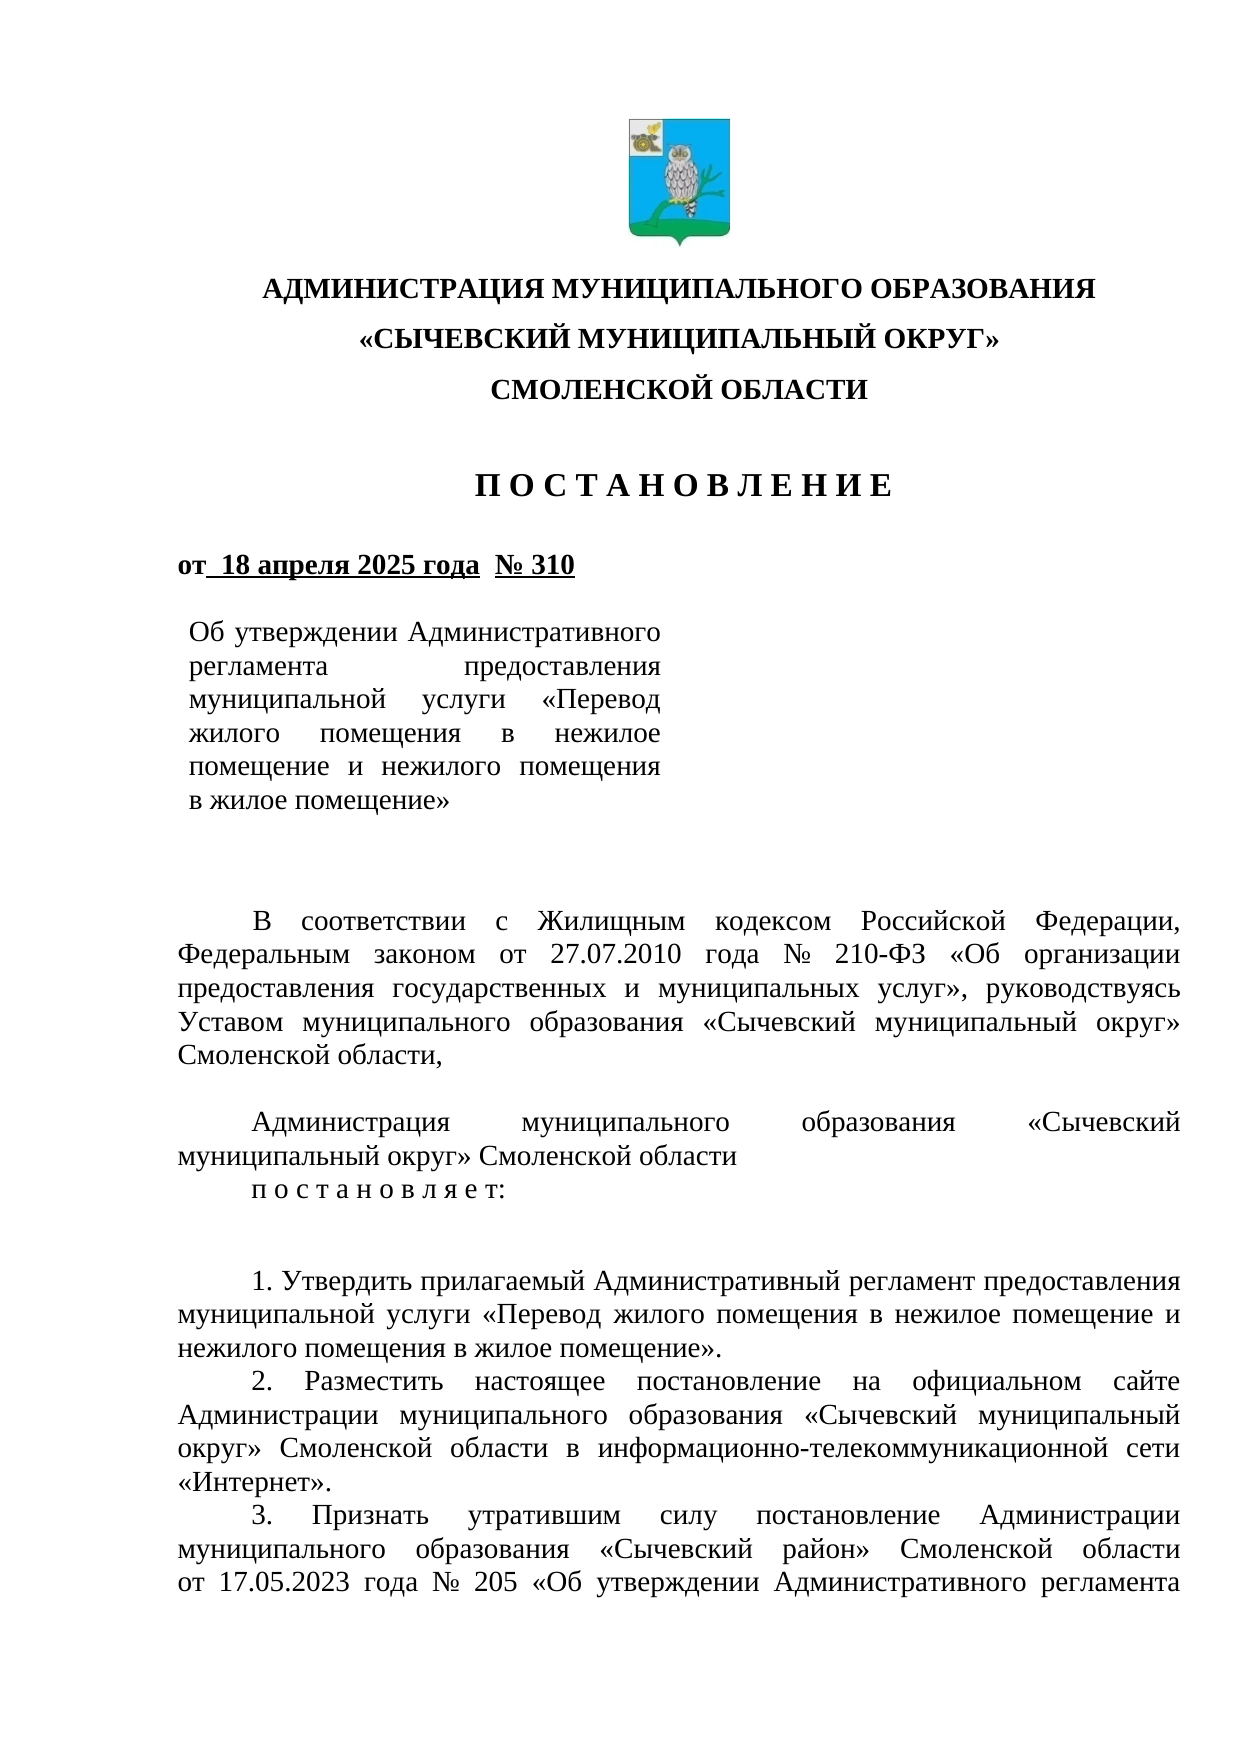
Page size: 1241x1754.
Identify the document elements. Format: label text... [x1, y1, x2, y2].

text п о с т а н о в л я е т: [177, 1171, 1181, 1205]
text В соответствии с Жилищным кодексом Российской Федерации, Федеральным законом от 27.07.2010 года № 210-ФЗ «Об организации предоставления государственных и муниципальных услуг», руководствуясь Уставом муниципального образования «Сычевский муниципальный округ» Смоленской области, [177, 903, 1181, 1071]
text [177, 1497, 1181, 1598]
text 1. Утвердить прилагаемый Административный регламент предоставления муниципальной услуги «Перевод жилого помещения в нежилое помещение и нежилого помещения в жилое помещение». [177, 1263, 1181, 1363]
text 2. Разместить настоящее постановление на официальном сайте Администрации муниципального образования «Сычевский муниципальный округ» Смоленской области в информационно-телекоммуникационной сети «Интернет». [177, 1363, 1181, 1497]
text АДМИНИСТРАЦИЯ МУНИЦИПАЛЬНОГО ОБРАЗОВАНИЯ [177, 271, 1181, 305]
picture [628, 118, 731, 248]
text П О С Т А Н О В Л Е Н И Е [177, 466, 1181, 504]
text от 18 апреля 2025 года № 310 [177, 547, 1181, 581]
text «СЫЧЕВСКИЙ МУНИЦИПАЛЬНЫЙ ОКРУГ» СМОЛЕНСКОЙ ОБЛАСТИ [177, 322, 1181, 406]
table_header Об утверждении Административного регламента предоставления муниципальной услуги «Перевод жилого помещения в нежилое помещение и нежилого помещения в жилое помещение» [177, 614, 687, 836]
text Администрация муниципального образования «Сычевский муниципальный округ» Смоленской области [177, 1104, 1181, 1171]
